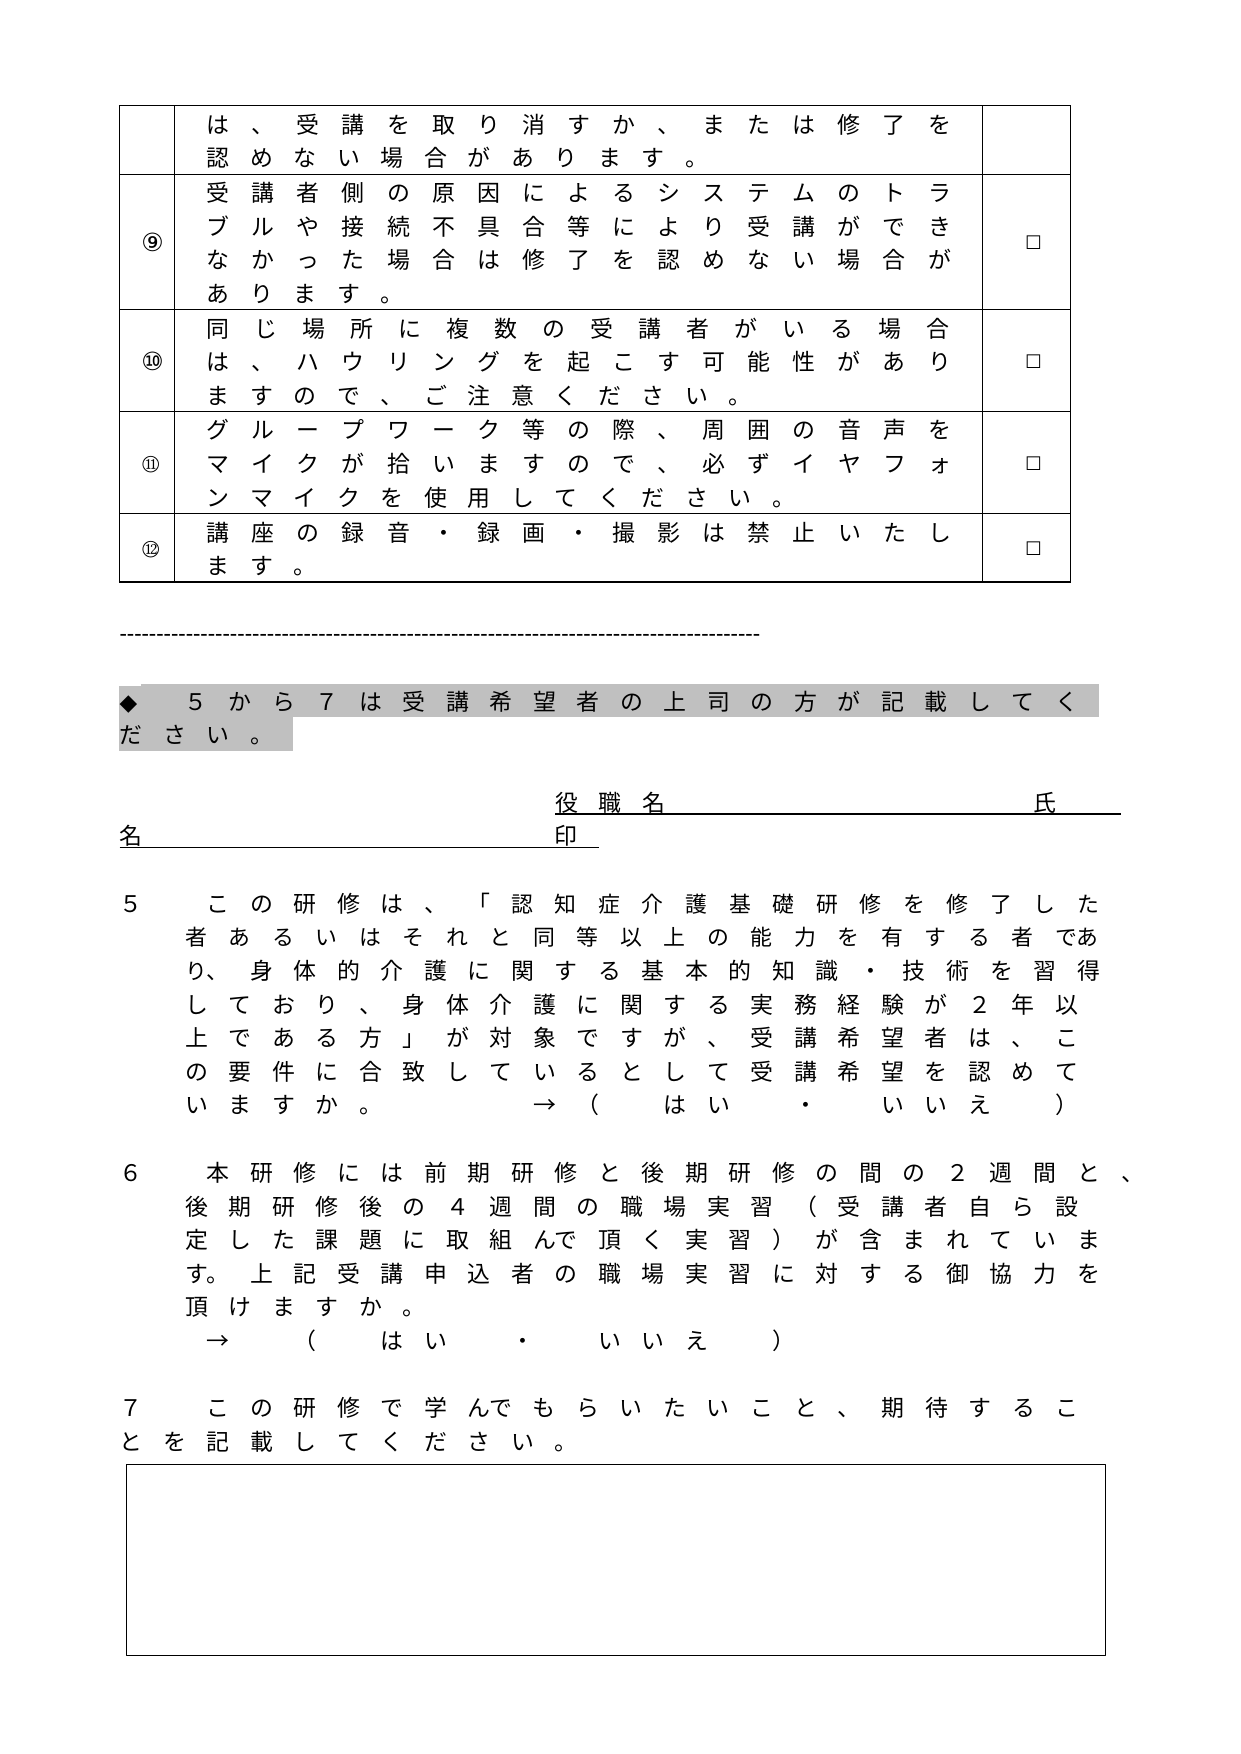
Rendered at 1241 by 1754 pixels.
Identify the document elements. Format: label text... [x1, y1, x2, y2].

table_cell ⑩ [120, 310, 174, 411]
text → （ はい ・ いいえ ） [119, 1323, 1121, 1356]
text ５ この研修は、「認知症介護基礎研修を修了した者あるいはそれと同等以上の能力を有する者であり、身体的介護に関する基本的知識・技術を習得しており、身体介護に関する実務経験が２年以上である方」が対象ですが、受講希望者は、この要件に合致しているとして受講希望を認めていますか。 →（ はい ・ いいえ ） [119, 885, 1121, 1121]
table_cell ⑨ [120, 175, 174, 309]
table_cell ☐ [983, 310, 1070, 411]
table_cell グループワーク等の際、周囲の音声をマイクが拾いますので、必ずイヤフォンマイクを使用してください。 [175, 412, 982, 513]
table_cell ☐ [983, 514, 1070, 581]
table_cell ⑧ [120, 106, 174, 173]
table_cell ⑪ [120, 412, 174, 513]
text ◆ ５から７は受講希望者の上司の方が記載してください。 [119, 683, 1121, 751]
text 役職名 氏 名 印 [119, 784, 1121, 852]
table_cell ☐ [983, 175, 1070, 309]
table_cell 講座の録音・録画・撮影は禁止いたします。 [175, 514, 982, 581]
table_cell ☐ [983, 412, 1070, 513]
table_cell 受講者側の原因によるシステムのトラブルや接続不具合等により受講ができなかった場合は修了を認めない場合があります。 [175, 175, 982, 309]
text ６ 本研修には前期研修と後期研修の間の２週間と、後期研修後の４週間の職場実習（受講者自ら設定した課題に取組んで頂く実習）が含まれています。上記受講申込者の職場実習に対する御協力を頂けますか。 [119, 1154, 1121, 1323]
text --------------------------------------------------------------------------------------- [119, 616, 1121, 650]
text ７ この研修で学んでもらいたいこと、期待することを記載してください。 [119, 1390, 1121, 1457]
table_cell ⑫ [120, 514, 174, 581]
table_cell ☐ [983, 106, 1070, 173]
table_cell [175, 106, 982, 173]
table_cell 同じ場所に複数の受講者がいる場合は、ハウリングを起こす可能性がありますので、ご注意ください。 [175, 310, 982, 411]
